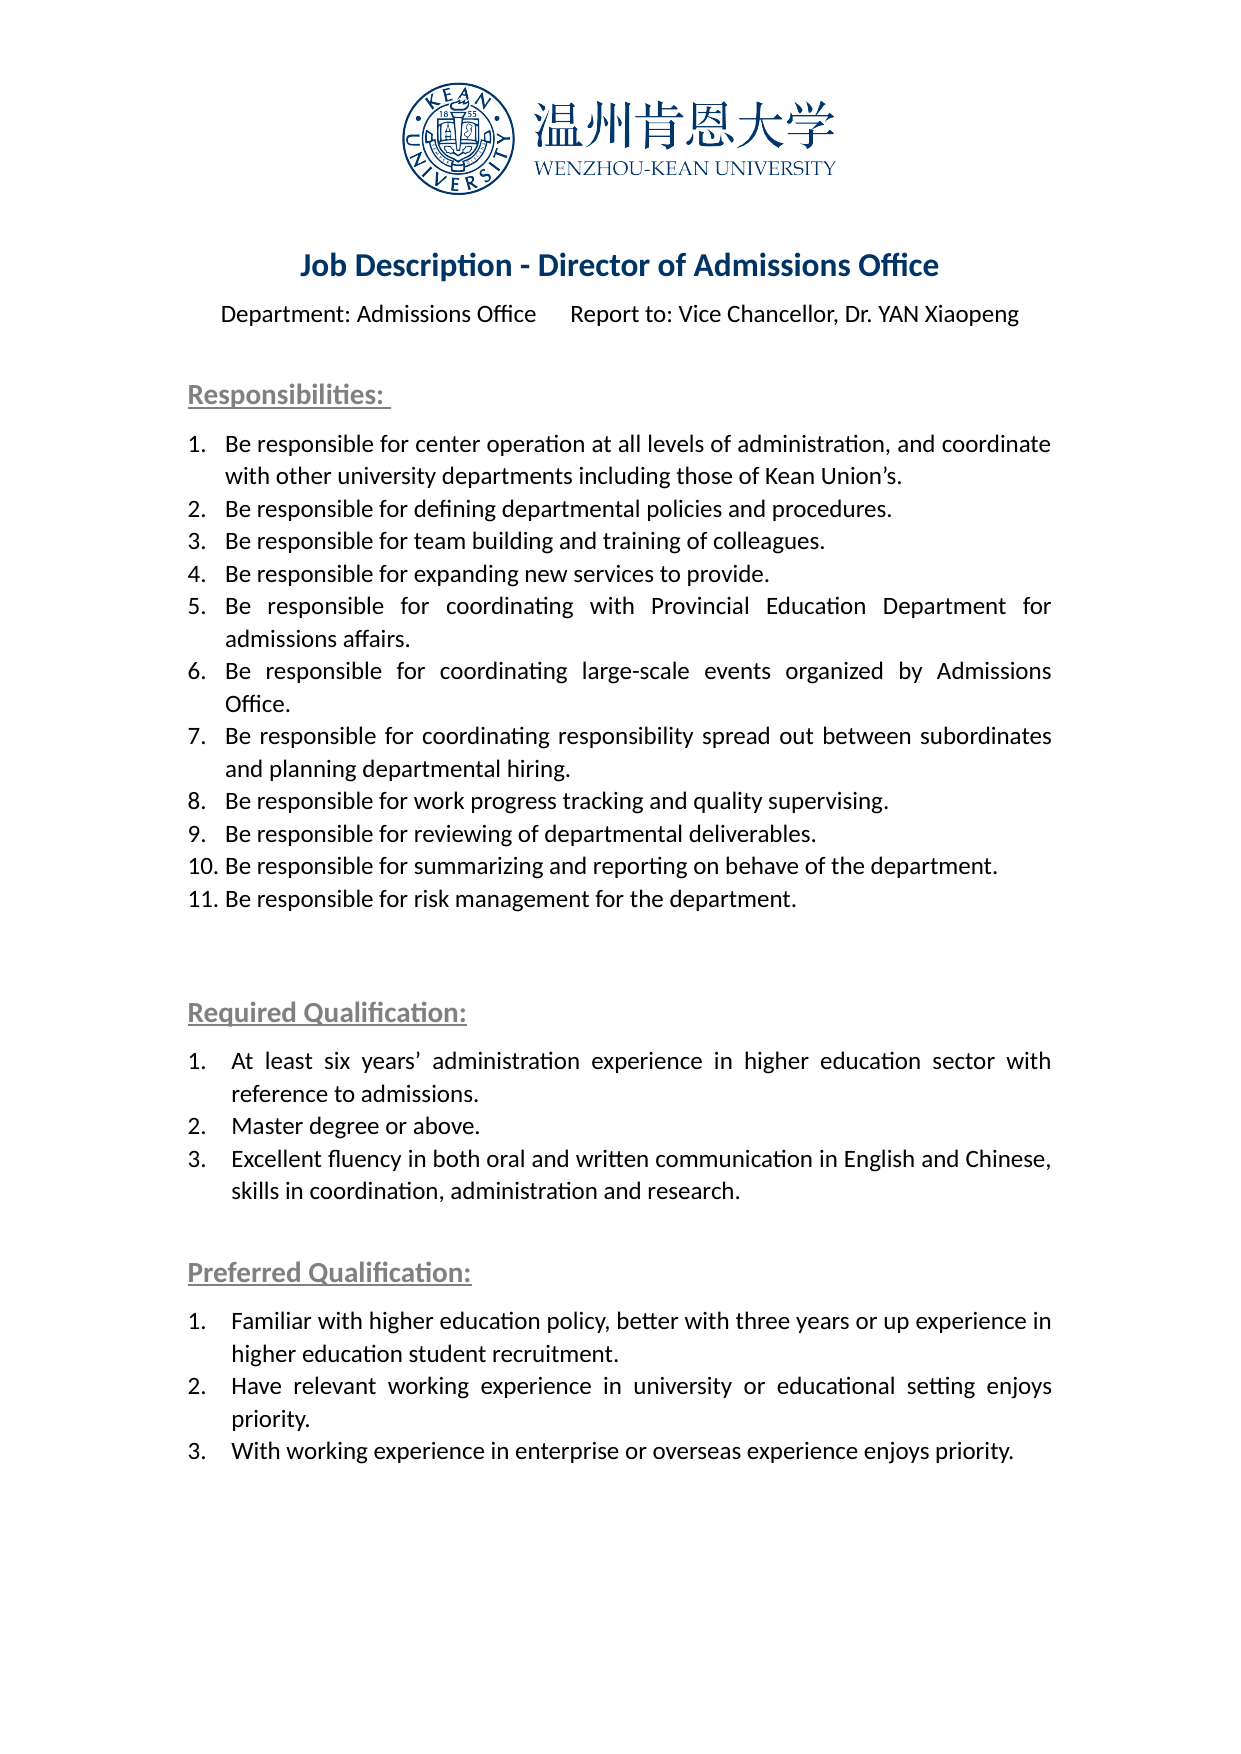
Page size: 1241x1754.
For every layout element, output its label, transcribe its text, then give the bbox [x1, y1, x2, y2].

list Familiar with higher education policy, better with three years or up experience in higher education student recruitment. [187, 1304, 1053, 1369]
picture [338, 76, 902, 202]
list Master degree or above. [187, 1109, 1053, 1142]
list Be responsible for coordinating with Provincial Education Department for admissions affairs. [187, 589, 1053, 654]
text Required Qualification: [187, 979, 1053, 1044]
list With working experience in enterprise or overseas experience enjoys priority. [187, 1434, 1053, 1467]
list Excellent fluency in both oral and written communication in English and Chinese, skills in coordination, administration and research. [187, 1142, 1053, 1207]
list Be responsible for coordinating responsibility spread out between subordinates and planning departmental hiring. [187, 719, 1053, 784]
list At least six years’ administration experience in higher education sector with reference to admissions. [187, 1044, 1053, 1109]
list Be responsible for expanding new services to provide. [187, 557, 1053, 589]
text Department: Admissions Office Report to: Vice Chancellor, Dr. YAN Xiaopeng [187, 297, 1053, 329]
list Be responsible for coordinating large-scale events organized by Admissions Office. [187, 654, 1053, 719]
list Be responsible for center operation at all levels of administration, and coordinate with other university departments including those of Kean Union’s. [187, 427, 1053, 492]
text Responsibilities: [187, 362, 1053, 427]
list Be responsible for defining departmental policies and procedures. [187, 492, 1053, 524]
list Be responsible for risk management for the department. [187, 882, 1053, 914]
list Be responsible for team building and training of colleagues. [187, 524, 1053, 557]
list Be responsible for work progress tracking and quality supervising. [187, 784, 1053, 817]
list Have relevant working experience in university or educational setting enjoys priority. [187, 1369, 1053, 1434]
list Be responsible for reviewing of departmental deliverables. [187, 817, 1053, 849]
text Job Description - Director of Admissions Office [187, 232, 1053, 297]
list Be responsible for summarizing and reporting on behave of the department. [187, 849, 1053, 882]
text Preferred Qualification: [187, 1239, 1053, 1304]
